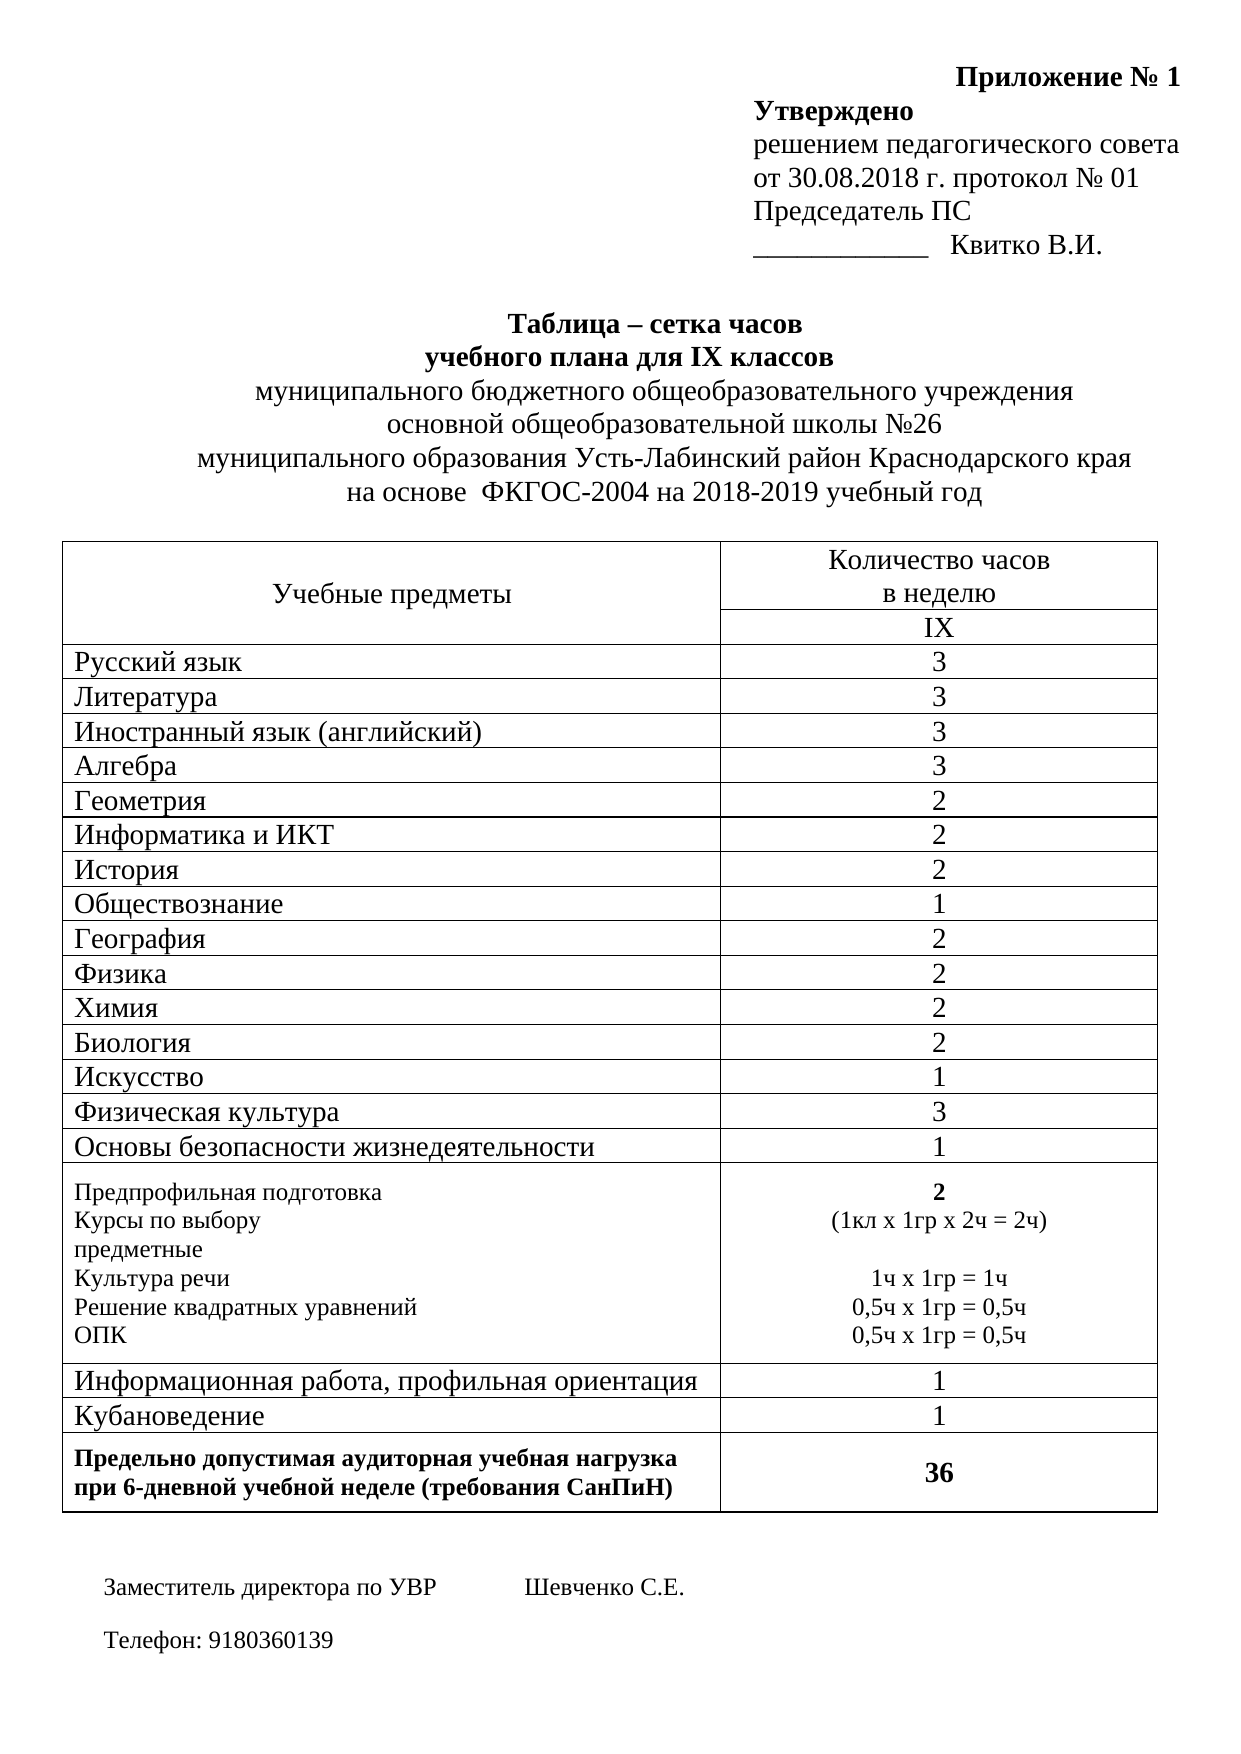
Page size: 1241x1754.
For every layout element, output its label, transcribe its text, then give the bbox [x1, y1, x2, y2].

table_cell 3 [721, 748, 1157, 782]
table_cell Русский язык [63, 645, 720, 678]
table_cell Алгебра [63, 748, 720, 782]
text ____________ Квитко В.И. [753, 227, 1181, 260]
table_cell Кубановедение [63, 1398, 720, 1432]
text от 30.08.2018 г. протокол № 01 [753, 160, 1181, 193]
text Утверждено [753, 93, 1181, 126]
table_cell 2 [721, 1025, 1157, 1058]
table_cell 1 [721, 1364, 1157, 1397]
table_cell Предельно допустимая аудиторная учебная нагрузка при 6-дневной учебной неделе (требования СанПиН) [63, 1433, 720, 1511]
table_cell 3 [721, 679, 1157, 713]
table_cell 36 [721, 1433, 1157, 1511]
table_cell Литература [63, 679, 720, 713]
table_cell 1 [721, 1398, 1157, 1432]
table_cell Геометрия [63, 783, 720, 816]
text Таблица – сетка часов [129, 306, 1181, 339]
table_cell Предпрофильная подготовка Курсы по выбору предметные Культура речи Решение квадратных уравнений ОПК [63, 1163, 720, 1362]
text Председатель ПС [753, 193, 1181, 227]
table_cell 2 [721, 990, 1157, 1024]
table_cell 3 [721, 714, 1157, 747]
table_cell Основы безопасности жизнедеятельности [63, 1129, 720, 1162]
table_cell 2 [721, 783, 1157, 816]
table_cell Биология [63, 1025, 720, 1058]
table_cell IX [721, 610, 1157, 643]
text Приложение № 1 [148, 59, 1181, 93]
table_cell География [63, 921, 720, 955]
table_cell Информационная работа, профильная ориентация [63, 1364, 720, 1397]
table_cell 1 [721, 1129, 1157, 1162]
table_cell 2 [721, 818, 1157, 851]
table_cell 3 [721, 1094, 1157, 1128]
text на основе ФКГОС-2004 на 2018-2019 учебный год [148, 474, 1181, 507]
table_header Количество часов в неделю [721, 542, 1157, 609]
text решением педагогического совета [753, 126, 1181, 160]
text муниципального бюджетного общеобразовательного учреждения [148, 373, 1181, 407]
text основной общеобразовательной школы №26 [148, 407, 1181, 440]
table_cell Иностранный язык (английский) [63, 714, 720, 747]
table_cell 2 (1кл х 1гр х 2ч = 2ч) 1ч х 1гр = 1ч 0,5ч х 1гр = 0,5ч 0,5ч х 1гр = 0,5ч [721, 1163, 1157, 1362]
table_header Учебные предметы [63, 542, 720, 643]
table_cell 2 [721, 921, 1157, 955]
text Телефон: 9180360139 [103, 1626, 1181, 1654]
text Заместитель директора по УВР Шевченко С.Е. [103, 1572, 1181, 1601]
table_cell История [63, 852, 720, 886]
table_cell 2 [721, 956, 1157, 989]
table_cell 1 [721, 887, 1157, 920]
table_cell Физика [63, 956, 720, 989]
table_cell Обществознание [63, 887, 720, 920]
table_cell 2 [721, 852, 1157, 886]
table_cell Искусство [63, 1060, 720, 1093]
text муниципального образования Усть-Лабинский район Краснодарского края [148, 440, 1181, 474]
table_cell Химия [63, 990, 720, 1024]
table_cell 3 [721, 645, 1157, 678]
table_cell Физическая культура [63, 1094, 720, 1128]
table_cell Информатика и ИКТ [63, 818, 720, 851]
text учебного плана для IX классов [129, 339, 1181, 373]
table_cell 1 [721, 1060, 1157, 1093]
